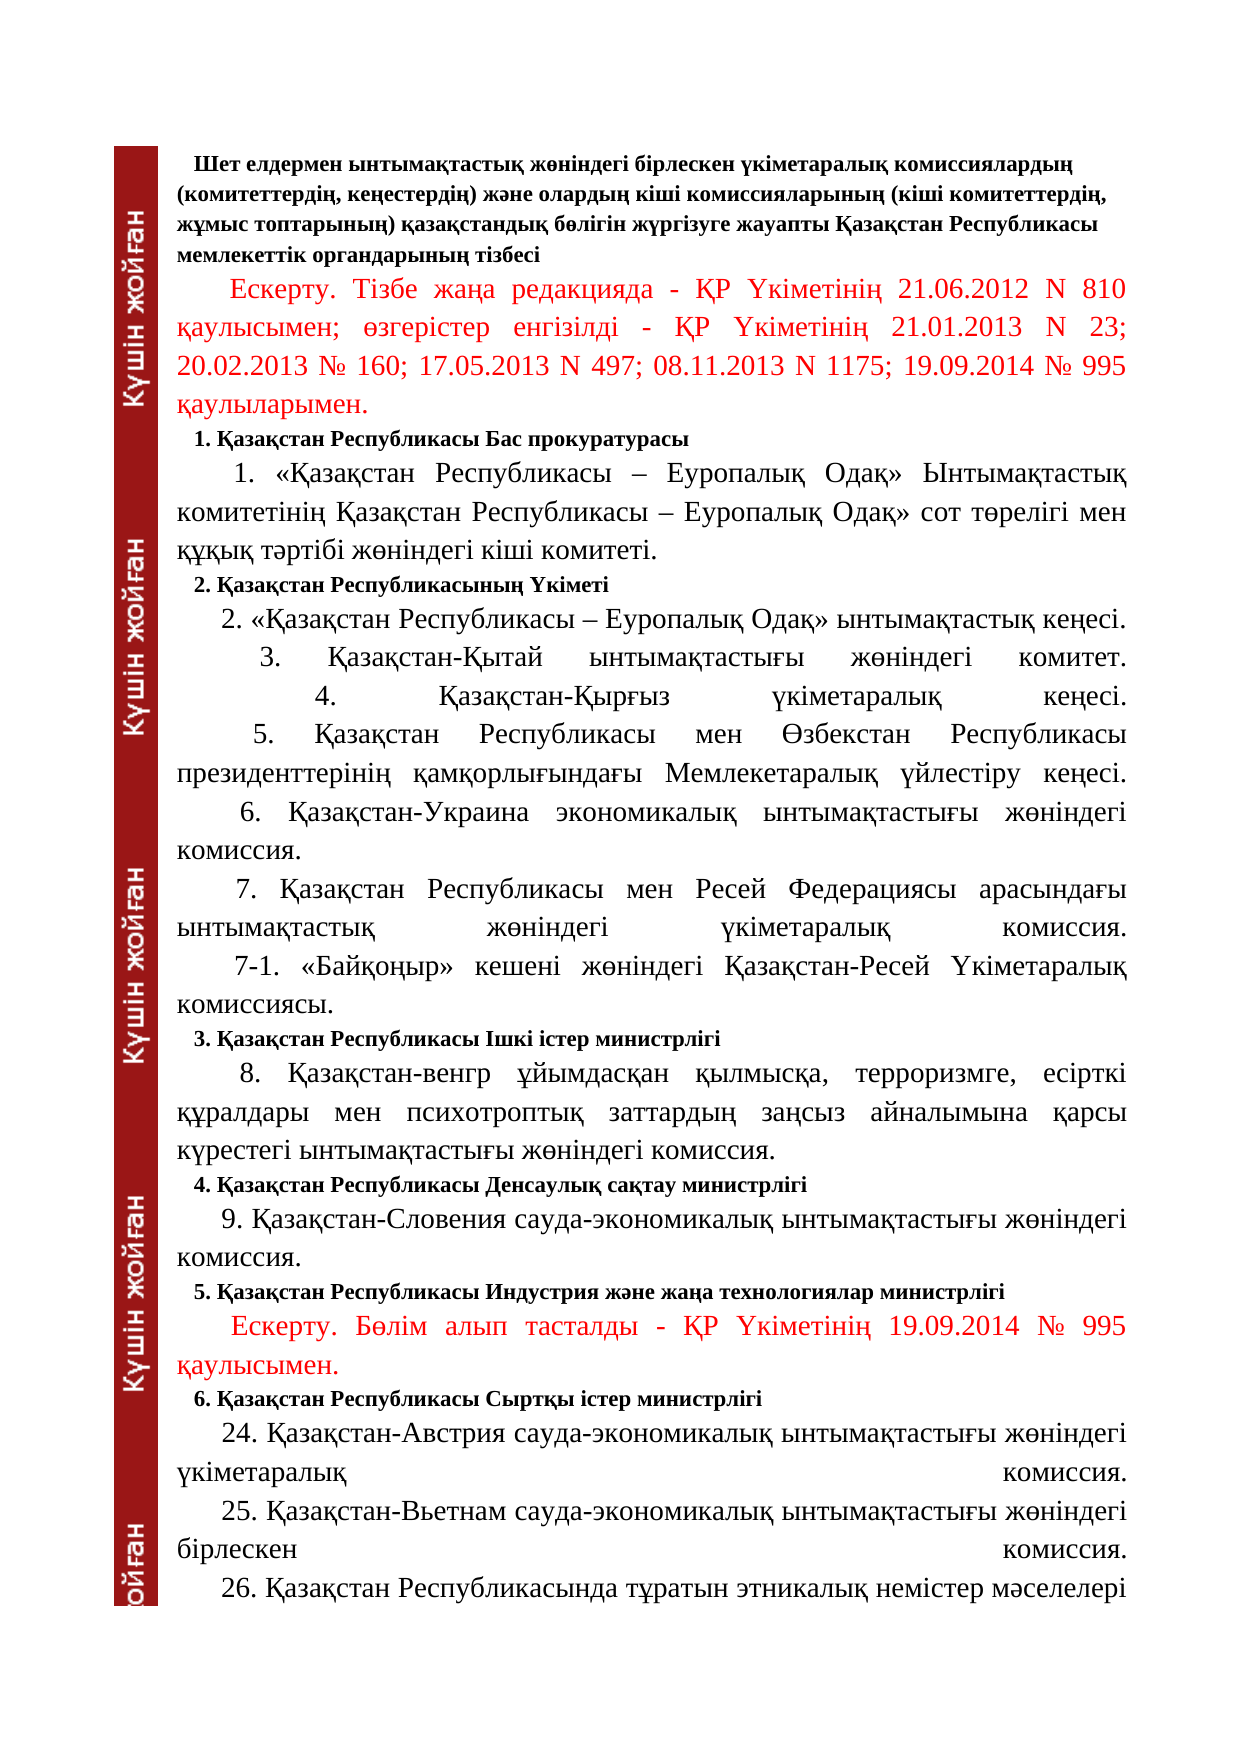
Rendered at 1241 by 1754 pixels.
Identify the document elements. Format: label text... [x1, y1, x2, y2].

picture [114, 1412, 158, 1416]
text 2. «Қазақстан Республикасы – Еуропалық Одақ» ынтымақтастық кеңесі. 3. Қазақстан-Қытай ынтымақтастығы жөніндегі комитет. 4. Қазақстан-Қырғыз үкіметаралық кеңесі. 5. Қазақстан Республикасы мен Өзбекстан Республикасы президенттерінің қамқорлығындағы Мемлекетаралық үйлестіру кеңесі. 6. Қазақстан-Украина экономикалық ынтымақтастығы жөніндегі комиссия. 7. Қазақстан Республикасы мен Ресей Федерациясы арасындағы ынтымақтастық жөніндегі үкіметаралық комиссия. 7-1. «Байқоңыр» кешені жөніндегі Қазақстан-Ресей Үкіметаралық комиссиясы. [112, 601, 1128, 1020]
text Ескерту. Тізбе жаңа редакцияда - ҚР Үкіметінің 21.06.2012 N 810 қаулысымен; өзгерістер енгізілді - ҚР Үкіметінің 21.01.2013 N 23; 20.02.2013 № 160; 17.05.2013 N 497; 08.11.2013 N 1175; 19.09.2014 № 995 қаулыларымен. [112, 271, 1128, 420]
picture [114, 1304, 158, 1308]
picture [114, 1273, 158, 1278]
text Шет елдермен ынтымақтастық жөніндегі бірлескен үкіметаралық комиссиялардың (комитеттердің, кеңестердің) және олардың кіші комиссияларының (кіші комитеттердің, жұмыс топтарының) қазақстандық бөлігін жүргізуге жауапты Қазақстан Республикасы мемлекеттік органдарының тізбесі [112, 150, 1128, 267]
picture [114, 267, 158, 271]
text Ескерту. Бөлім алып тасталды - ҚР Үкіметінің 19.09.2014 № 995 қаулысымен. [112, 1308, 1128, 1380]
picture [114, 451, 158, 455]
picture [114, 1166, 158, 1171]
picture [114, 1197, 158, 1201]
text 1. «Қазақстан Республикасы – Еуропалық Одақ» Ынтымақтастық комитетінің Қазақстан Республикасы – Еуропалық Одақ» сот төрелігі мен құқық тәртібі жөніндегі кіші комитеті. [112, 455, 1128, 566]
text 3. Қазақстан Республикасы Ішкі істер министрлігі [112, 1025, 1128, 1051]
picture [114, 1380, 158, 1385]
text 6. Қазақстан Республикасы Сыртқы істер министрлігі [112, 1385, 1128, 1412]
text 1. Қазақстан Республикасы Бас прокуратурасы [112, 425, 1128, 451]
text 9. Қазақстан-Словения сауда-экономикалық ынтымақтастығы жөніндегі комиссия. [112, 1201, 1128, 1273]
picture [114, 146, 158, 150]
picture [114, 1051, 158, 1055]
picture [114, 597, 158, 601]
text 2. Қазақстан Республикасының Үкіметі [112, 571, 1128, 597]
picture [114, 566, 158, 571]
text 8. Қазақстан-венгр ұйымдасқан қылмысқа, терроризмге, есірткі құралдары мен психотроптық заттардың заңсыз айналымына қарсы күрестегі ынтымақтастығы жөніндегі комиссия. [112, 1055, 1128, 1166]
text 5. Қазақстан Республикасы Индустрия және жаңа технологиялар министрлігі [112, 1278, 1128, 1304]
text 4. Қазақстан Республикасы Денсаулық сақтау министрлігі [112, 1171, 1128, 1197]
picture [114, 1020, 158, 1025]
picture [114, 420, 158, 425]
